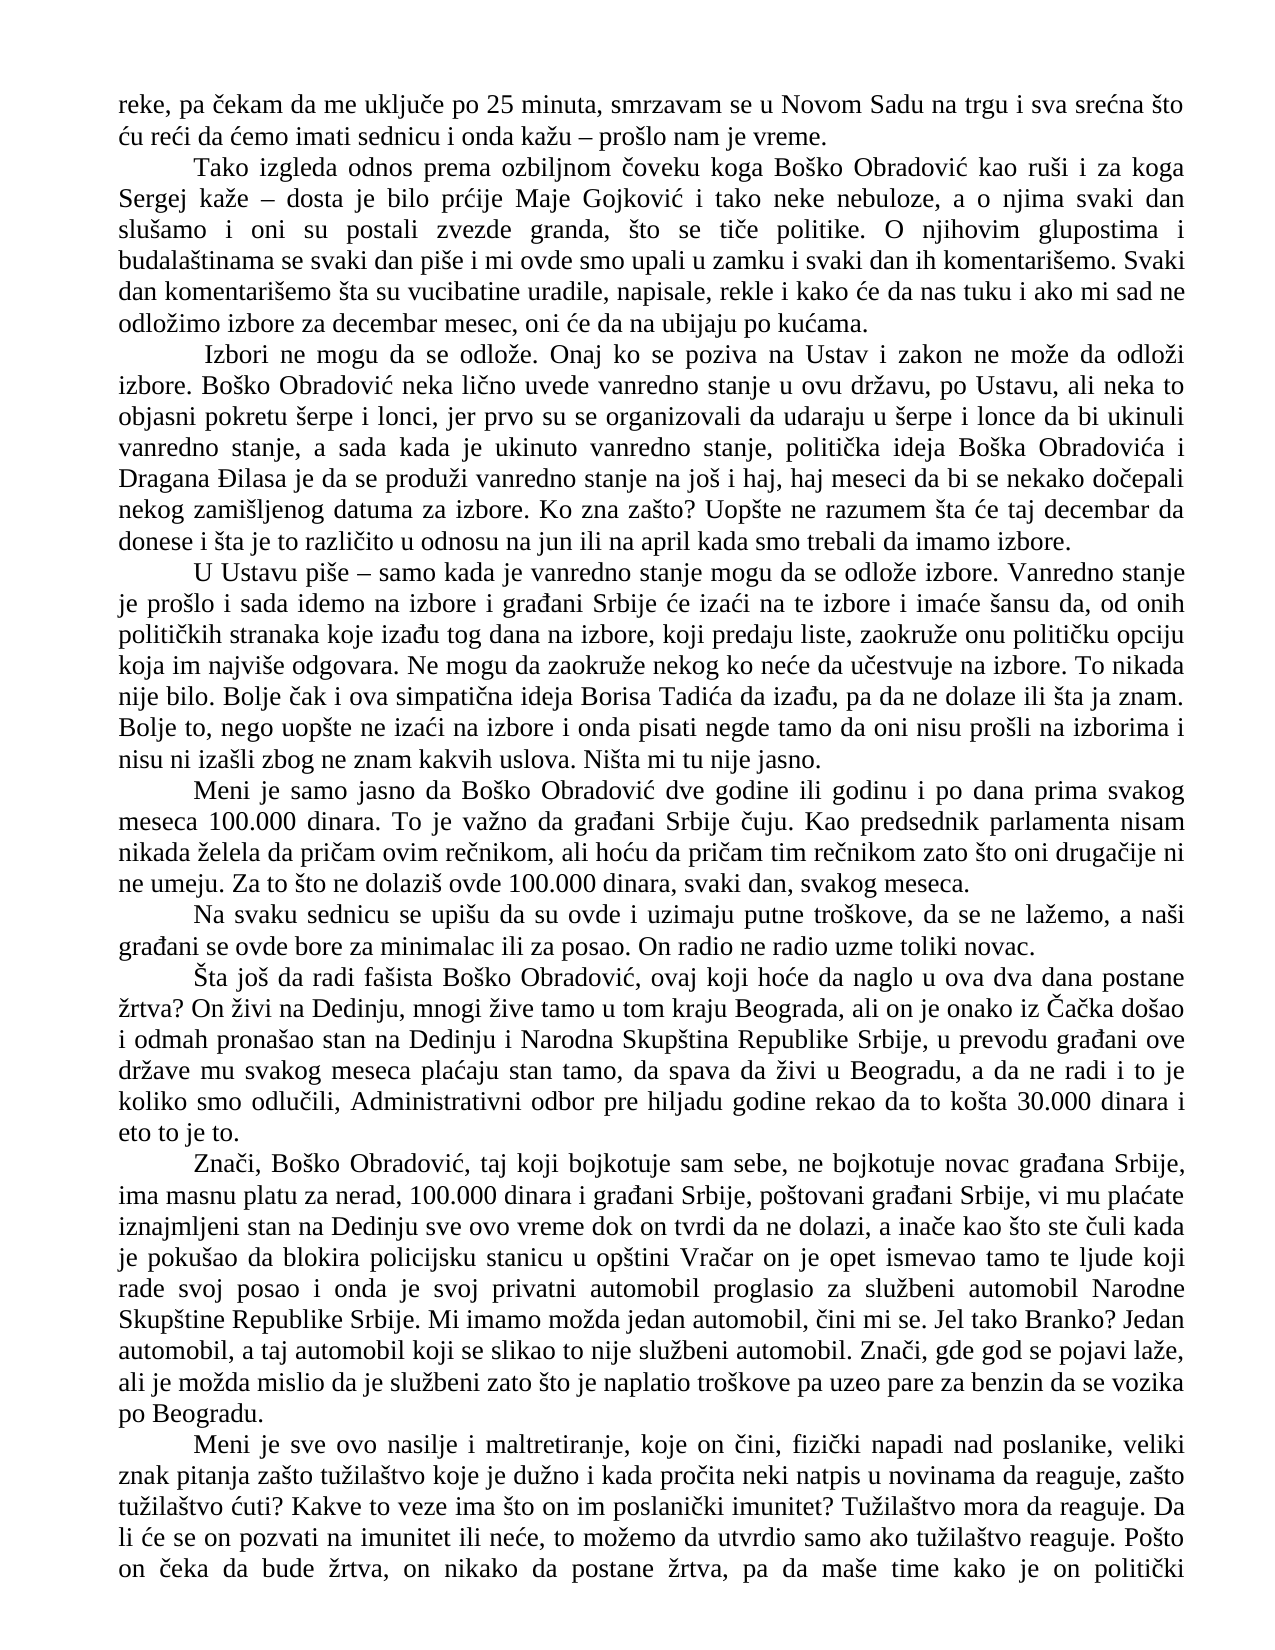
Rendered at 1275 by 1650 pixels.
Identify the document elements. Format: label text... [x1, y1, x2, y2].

text Izbori ne mogu da se odlože. Onaj ko se poziva na Ustav i zakon ne može da odloži izbore. Boško Obradović neka lično uvede vanredno stanje u ovu državu, po Ustavu, ali neka to objasni pokretu šerpe i lonci, jer prvo su se organizovali da udaraju u šerpe i lonce da bi ukinuli vanredno stanje, a sada kada je ukinuto vanredno stanje, politička ideja Boška Obradovića i Dragana Đilasa je da se produži vanredno stanje na još i haj, haj meseci da bi se nekako dočepali nekog zamišljenog datuma za izbore. Ko zna zašto? Uopšte ne razumem šta će taj decembar da donese i šta je to različito u odnosu na jun ili na april kada smo trebali da imamo izbore. [118, 338, 1186, 556]
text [118, 1428, 1186, 1584]
text Tako izgleda odnos prema ozbiljnom čoveku koga Boško Obradović kao ruši i za koga Sergej kaže – dosta je bilo prćije Maje Gojković i tako neke nebuloze, a o njima svaki dan slušamo i oni su postali zvezde granda, što se tiče politike. O njihovim glupostima i budalaštinama se svaki dan piše i mi ovde smo upali u zamku i svaki dan ih komentarišemo. Svaki dan komentarišemo šta su vucibatine uradile, napisale, rekle i kako će da nas tuku i ako mi sad ne odložimo izbore za decembar mesec, oni će da na ubijaju po kućama. [118, 151, 1186, 338]
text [118, 89, 1186, 151]
text U Ustavu piše – samo kada je vanredno stanje mogu da se odlože izbore. Vanredno stanje je prošlo i sada idemo na izbore i građani Srbije će izaći na te izbore i imaće šansu da, od onih političkih stranaka koje izađu tog dana na izbore, koji predaju liste, zaokruže onu političku opciju koja im najviše odgovara. Ne mogu da zaokruže nekog ko neće da učestvuje na izbore. To nikada nije bilo. Bolje čak i ova simpatična ideja Borisa Tadića da izađu, pa da ne dolaze ili šta ja znam. Bolje to, nego uopšte ne izaći na izbore i onda pisati negde tamo da oni nisu prošli na izborima i nisu ni izašli zbog ne znam kakvih uslova. Ništa mi tu nije jasno. [118, 556, 1186, 774]
text Znači, Boško Obradović, taj koji bojkotuje sam sebe, ne bojkotuje novac građana Srbije, ima masnu platu za nerad, 100.000 dinara i građani Srbije, poštovani građani Srbije, vi mu plaćate iznajmljeni stan na Dedinju sve ovo vreme dok on tvrdi da ne dolazi, a inače kao što ste čuli kada je pokušao da blokira policijsku stanicu u opštini Vračar on je opet ismevao tamo te ljude koji rade svoj posao i onda je svoj privatni automobil proglasio za službeni automobil Narodne Skupštine Republike Srbije. Mi imamo možda jedan automobil, čini mi se. Jel tako Branko? Jedan automobil, a taj automobil koji se slikao to nije službeni automobil. Znači, gde god se pojavi laže, ali je možda mislio da je službeni zato što je naplatio troškove pa uzeo pare za benzin da se vozika po Beogradu. [118, 1148, 1186, 1428]
text Šta još da radi fašista Boško Obradović, ovaj koji hoće da naglo u ova dva dana postane žrtva? On živi na Dedinju, mnogi žive tamo u tom kraju Beograda, ali on je onako iz Čačka došao i odmah pronašao stan na Dedinju i Narodna Skupština Republike Srbije, u prevodu građani ove države mu svakog meseca plaćaju stan tamo, da spava da živi u Beogradu, a da ne radi i to je koliko smo odlučili, Administrativni odbor pre hiljadu godine rekao da to košta 30.000 dinara i eto to je to. [118, 961, 1186, 1148]
text Na svaku sednicu se upišu da su ovde i uzimaju putne troškove, da se ne lažemo, a naši građani se ovde bore za minimalac ili za posao. On radio ne radio uzme toliki novac. [118, 898, 1186, 961]
text Meni je samo jasno da Boško Obradović dve godine ili godinu i po dana prima svakog meseca 100.000 dinara. To je važno da građani Srbije čuju. Kao predsednik parlamenta nisam nikada želela da pričam ovim rečnikom, ali hoću da pričam tim rečnikom zato što oni drugačije ni ne umeju. Za to što ne dolaziš ovde 100.000 dinara, svaki dan, svakog meseca. [118, 774, 1186, 898]
